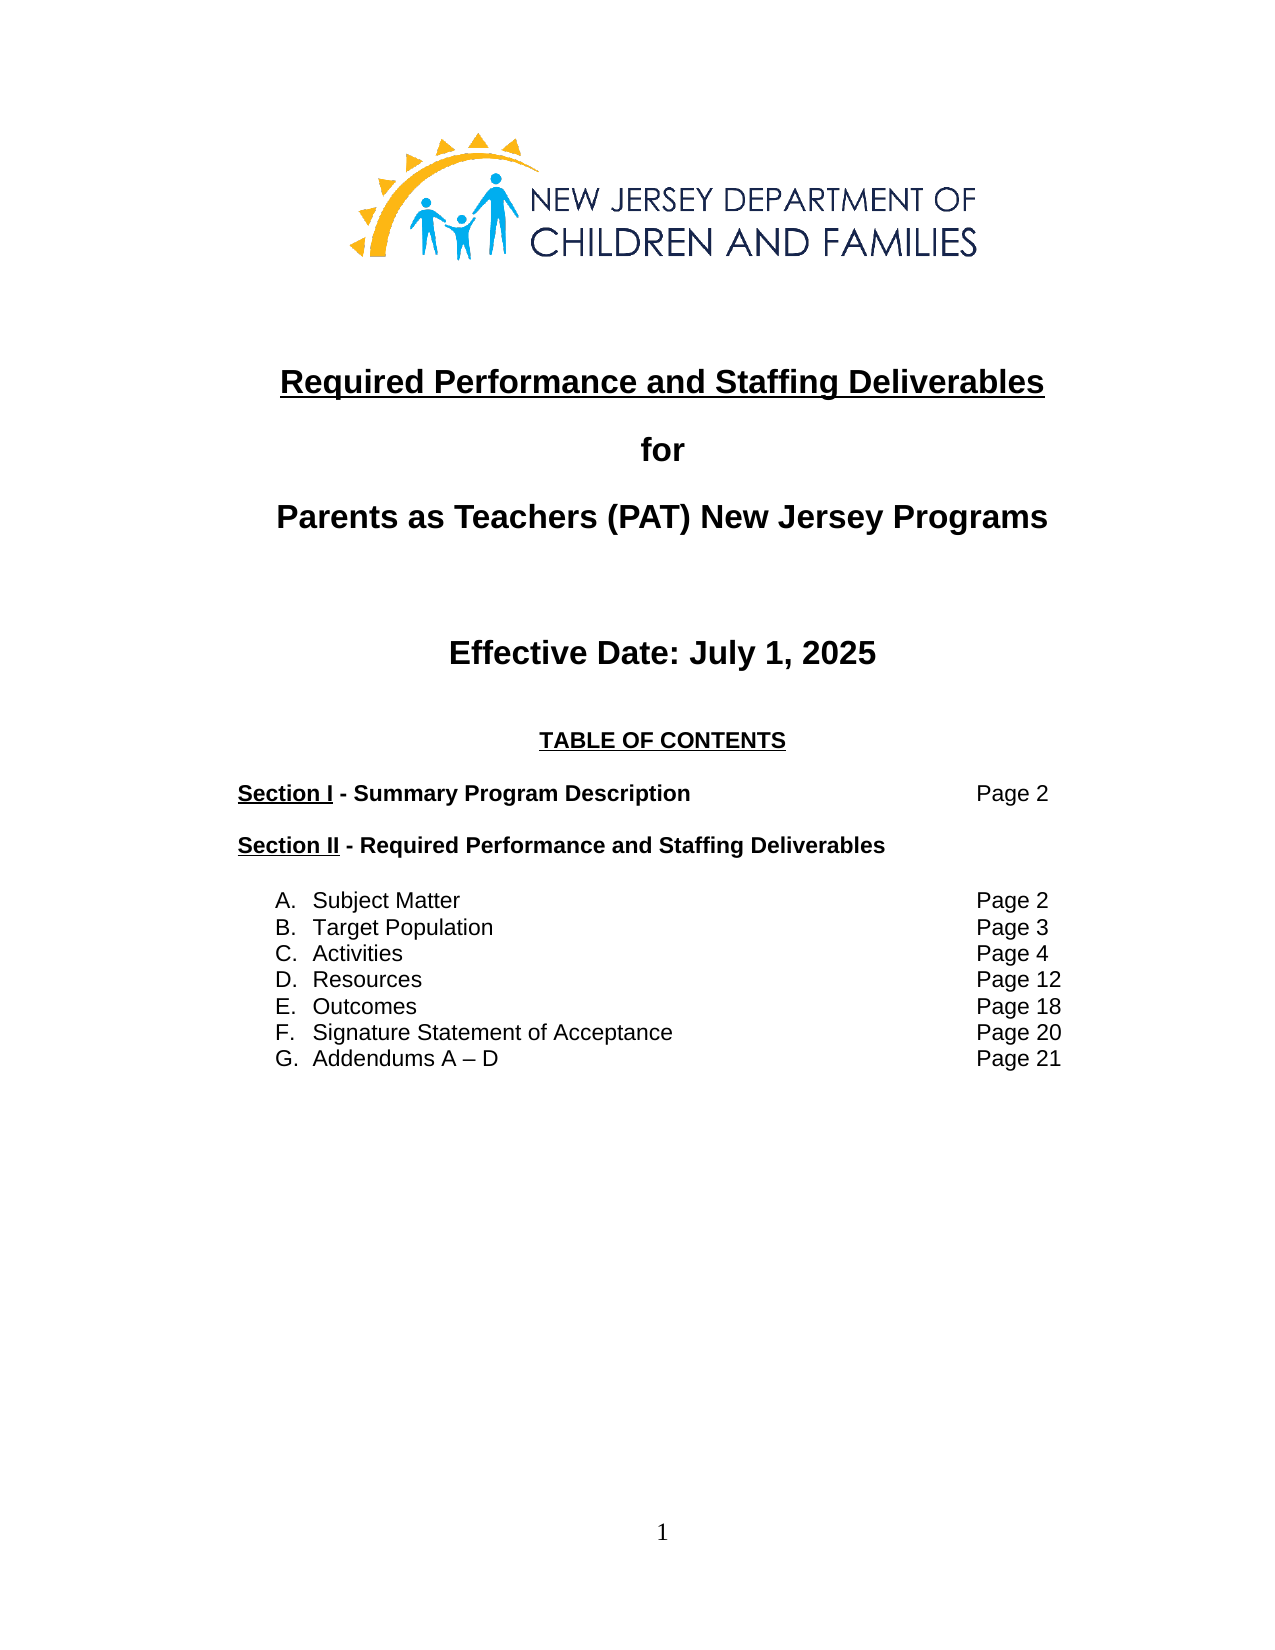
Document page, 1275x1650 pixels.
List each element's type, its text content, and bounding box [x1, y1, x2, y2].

list Addendums A – D Page 21 [275, 1045, 1087, 1072]
list Subject Matter Page 2 [275, 887, 1087, 914]
list Outcomes Page 18 [275, 993, 1087, 1019]
list Signature Statement of Acceptance Page 20 [275, 1019, 1087, 1045]
list Target Population Page 3 [275, 914, 1087, 940]
list Resources Page 12 [275, 966, 1087, 993]
text Parents as Teachers (PAT) New Jersey Programs [237, 498, 1087, 536]
list Activities Page 4 [275, 940, 1087, 966]
text for [237, 430, 1087, 468]
text Required Performance and Staffing Deliverables [237, 362, 1087, 401]
text Effective Date: July 1, 2025 [237, 633, 1087, 671]
picture [346, 131, 979, 261]
text Section I - Summary Program Description Page 2 [237, 779, 1087, 832]
text TABLE OF CONTENTS [237, 727, 1087, 753]
text Section II - Required Performance and Staffing Deliverables [237, 832, 1087, 858]
